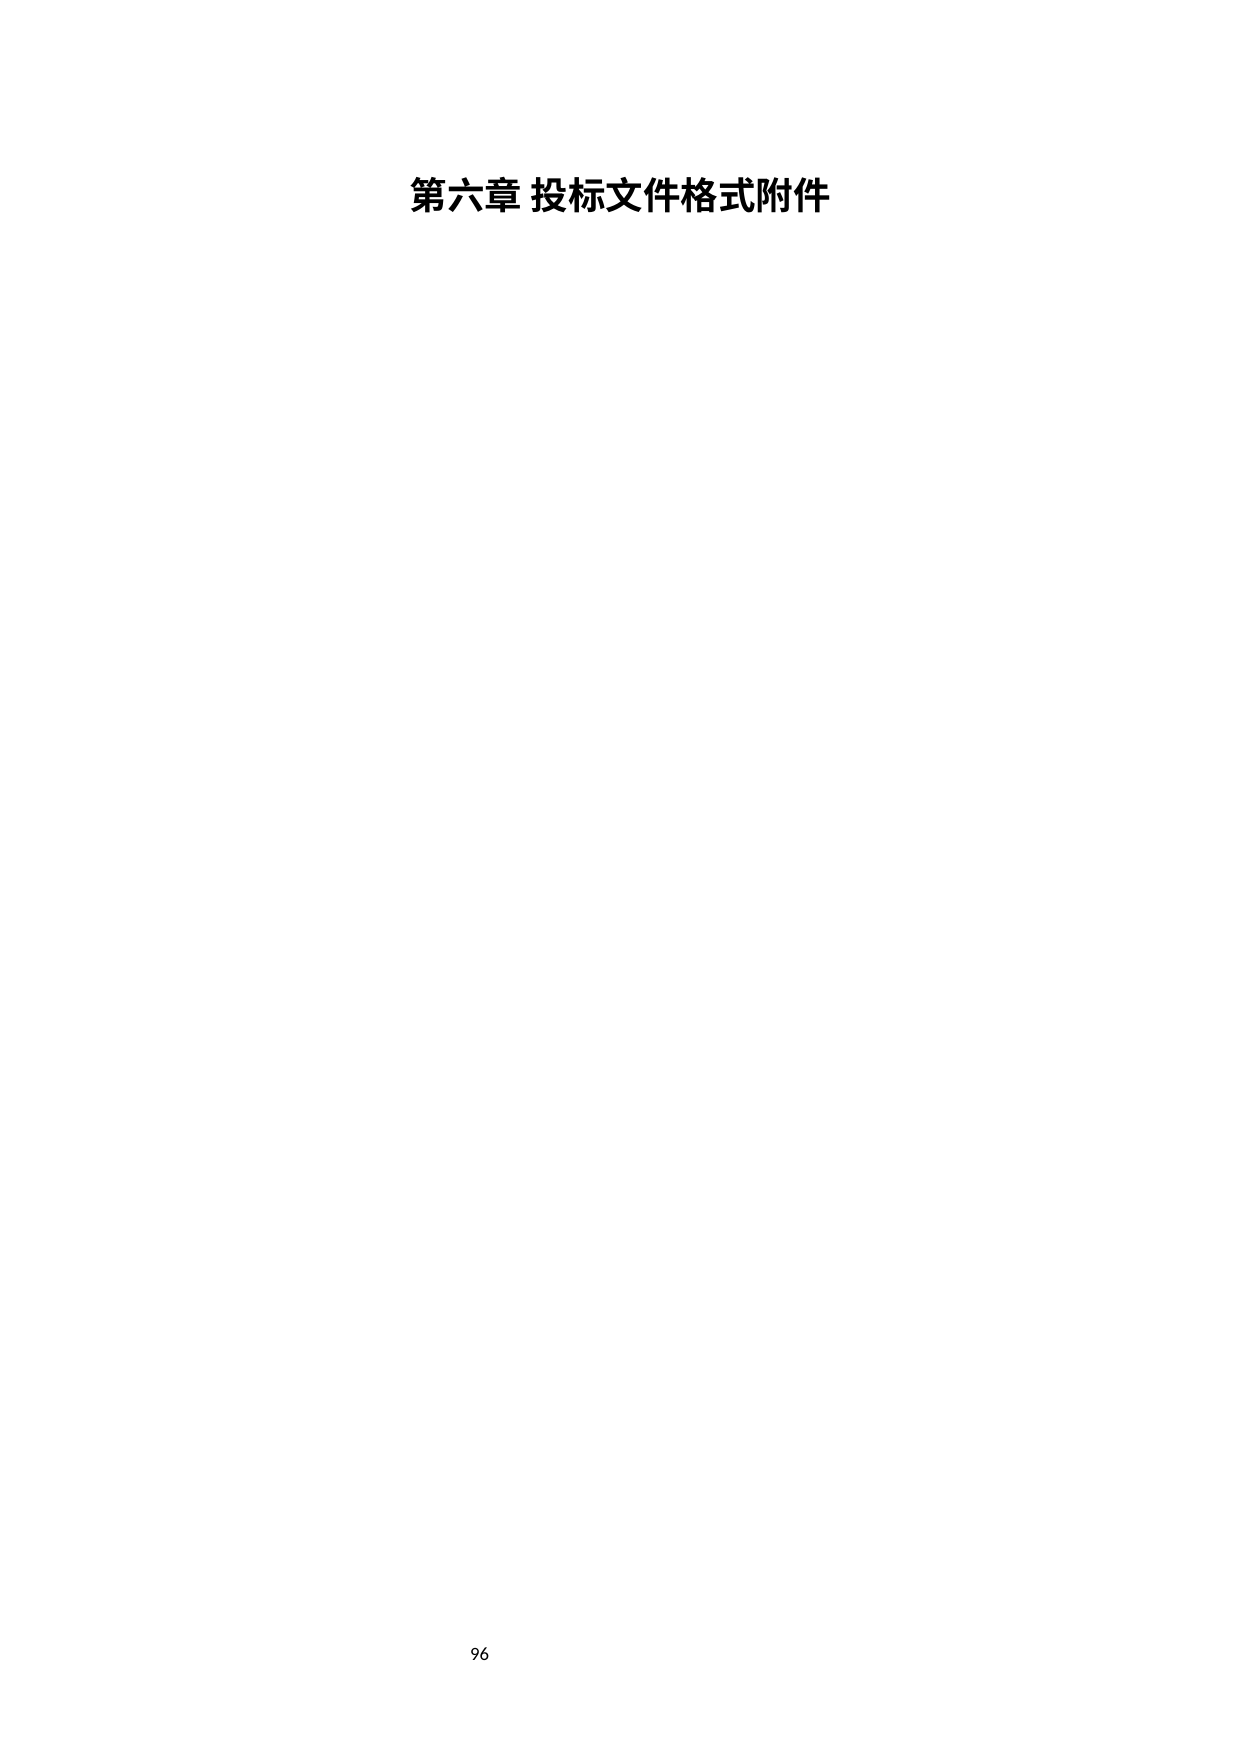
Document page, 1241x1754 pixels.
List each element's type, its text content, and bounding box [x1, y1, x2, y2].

text 第六章 投标文件格式附件 [187, 166, 1053, 220]
